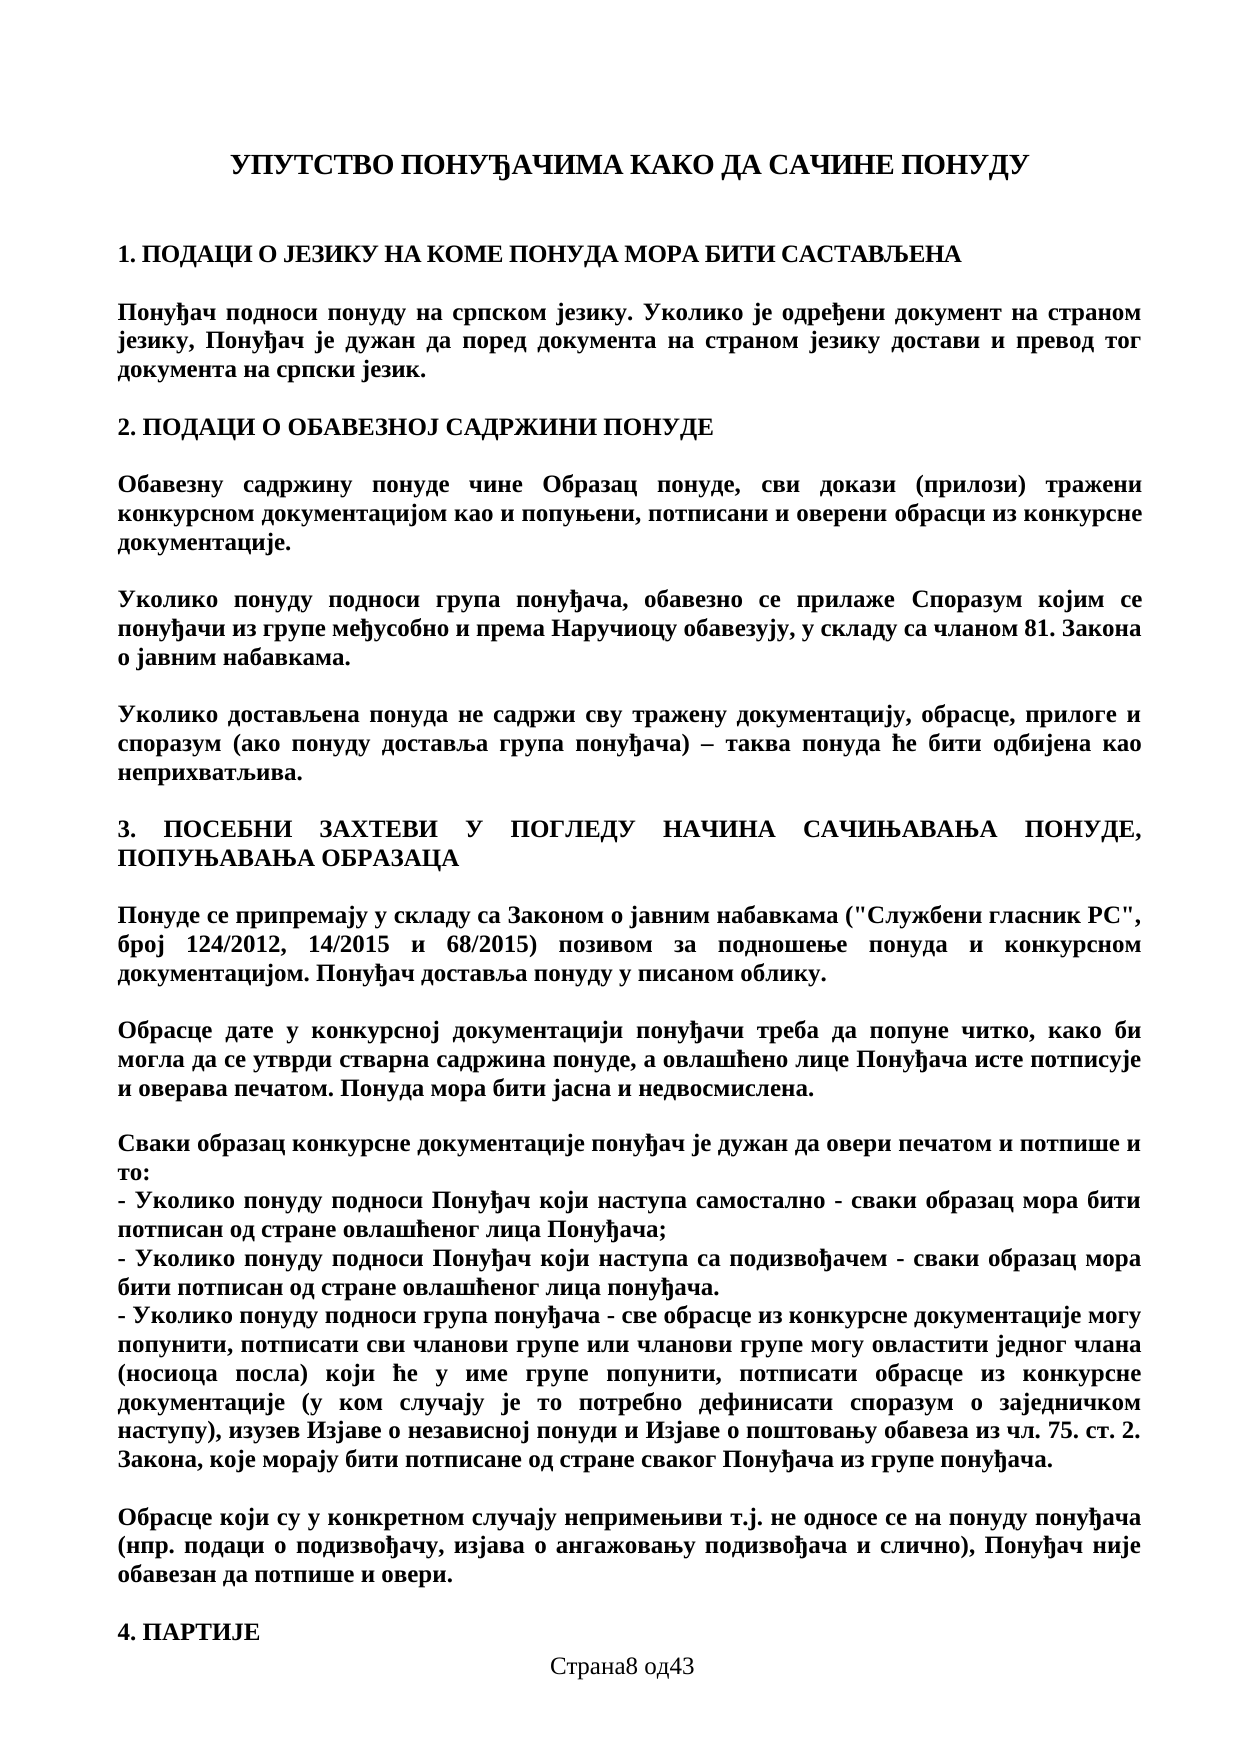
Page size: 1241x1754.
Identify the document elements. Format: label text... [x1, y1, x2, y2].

text - Уколико понуду подноси група понуђача - све обрасце из конкурсне документације могу попунити, потписати сви чланови групе или чланови групе могу овластити једног члана (носиоца посла) који ће у име групе попунити, потписати обрасце из конкурсне документације (у ком случају је то потребно дефинисати споразум о заједничком наступу), изузев Изјаве о независној понуди и Изјаве о поштовању обавеза из чл. 75. ст. 2. Закона, које морају бити потписане од стране сваког Понуђача из групе понуђача. [117, 1301, 1142, 1473]
text 4. ПАРТИЈЕ [117, 1617, 1142, 1646]
text Уколико понуду подноси група понуђача, обавезно се прилаже Споразум којим се понуђачи из групе међусобно и према Наручиоцу обавезују, у складу са чланом 81. Закона о јавним набавкама. [117, 584, 1142, 671]
list Сваки образац конкурсне документације понуђач је дужан да овери печатом и потпише и то: [117, 1128, 1142, 1186]
text 2. ПОДАЦИ О ОБАВЕЗНОЈ САДРЖИНИ ПОНУДЕ [117, 412, 1142, 441]
text - Уколико понуду подноси Понуђач који наступа самостално - сваки образац мора бити потписан од стране овлашћеног лица Понуђача; [117, 1186, 1142, 1243]
text Обавезну садржину понуде чине Образац понуде, сви докази (прилози) тражени конкурсном документацијом као и попуњени, потписани и оверени обрасци из конкурсне документације. [117, 469, 1142, 556]
text Обрасце који су у конкретном случају непримењиви т.ј. не односе се на понуду понуђача (нпр. подаци о подизвођачу, изјава о ангажовању подизвођача и слично), Понуђач није обавезан да потпише и овери. [117, 1502, 1142, 1588]
text 3. ПОСЕБНИ ЗАХТЕВИ У ПОГЛЕДУ НАЧИНА САЧИЊАВАЊА ПОНУДЕ, ПОПУЊАВАЊА ОБРАЗАЦА [117, 814, 1142, 872]
text Понуде се припремају у складу са Законом о јавним набавкама ("Службени гласник РС", број 124/2012, 14/2015 и 68/2015) позивом за подношење понуда и конкурсном документацијом. Понуђач доставља понуду у писаном облику. [117, 901, 1142, 987]
list Понуђач подноси понуду на српском језику. Уколико је одређени документ на страном језику, Понуђач је дужан да поред документа на страном језику достави и превод тог документа на српски језик. [117, 297, 1142, 383]
text Уколико достављена понуда не садржи сву тражену документацију, обрасце, прилоге и споразум (ако понуду доставља група понуђача) – таква понуда ће бити одбијена као неприхватљива. [117, 699, 1142, 786]
text 1. ПОДАЦИ О ЈЕЗИКУ НА КОМЕ ПОНУДА МОРА БИТИ САСТАВЉЕНА [117, 239, 1142, 268]
text УПУТСТВО ПОНУЂАЧИМА КАКО ДА САЧИНЕ ПОНУДУ [117, 147, 1142, 181]
text Обрасце дате у конкурсној документацији понуђачи треба да попуне читко, како би могла да се утврди стварна садржина понуде, а овлашћено лице Понуђача исте потписује и оверава печатом. Понуда мора бити јасна и недвосмислена. [117, 1016, 1142, 1102]
text - Уколико понуду подноси Понуђач који наступа са подизвођачем - сваки образац мора бити потписан од стране овлашћеног лица понуђача. [117, 1243, 1142, 1301]
